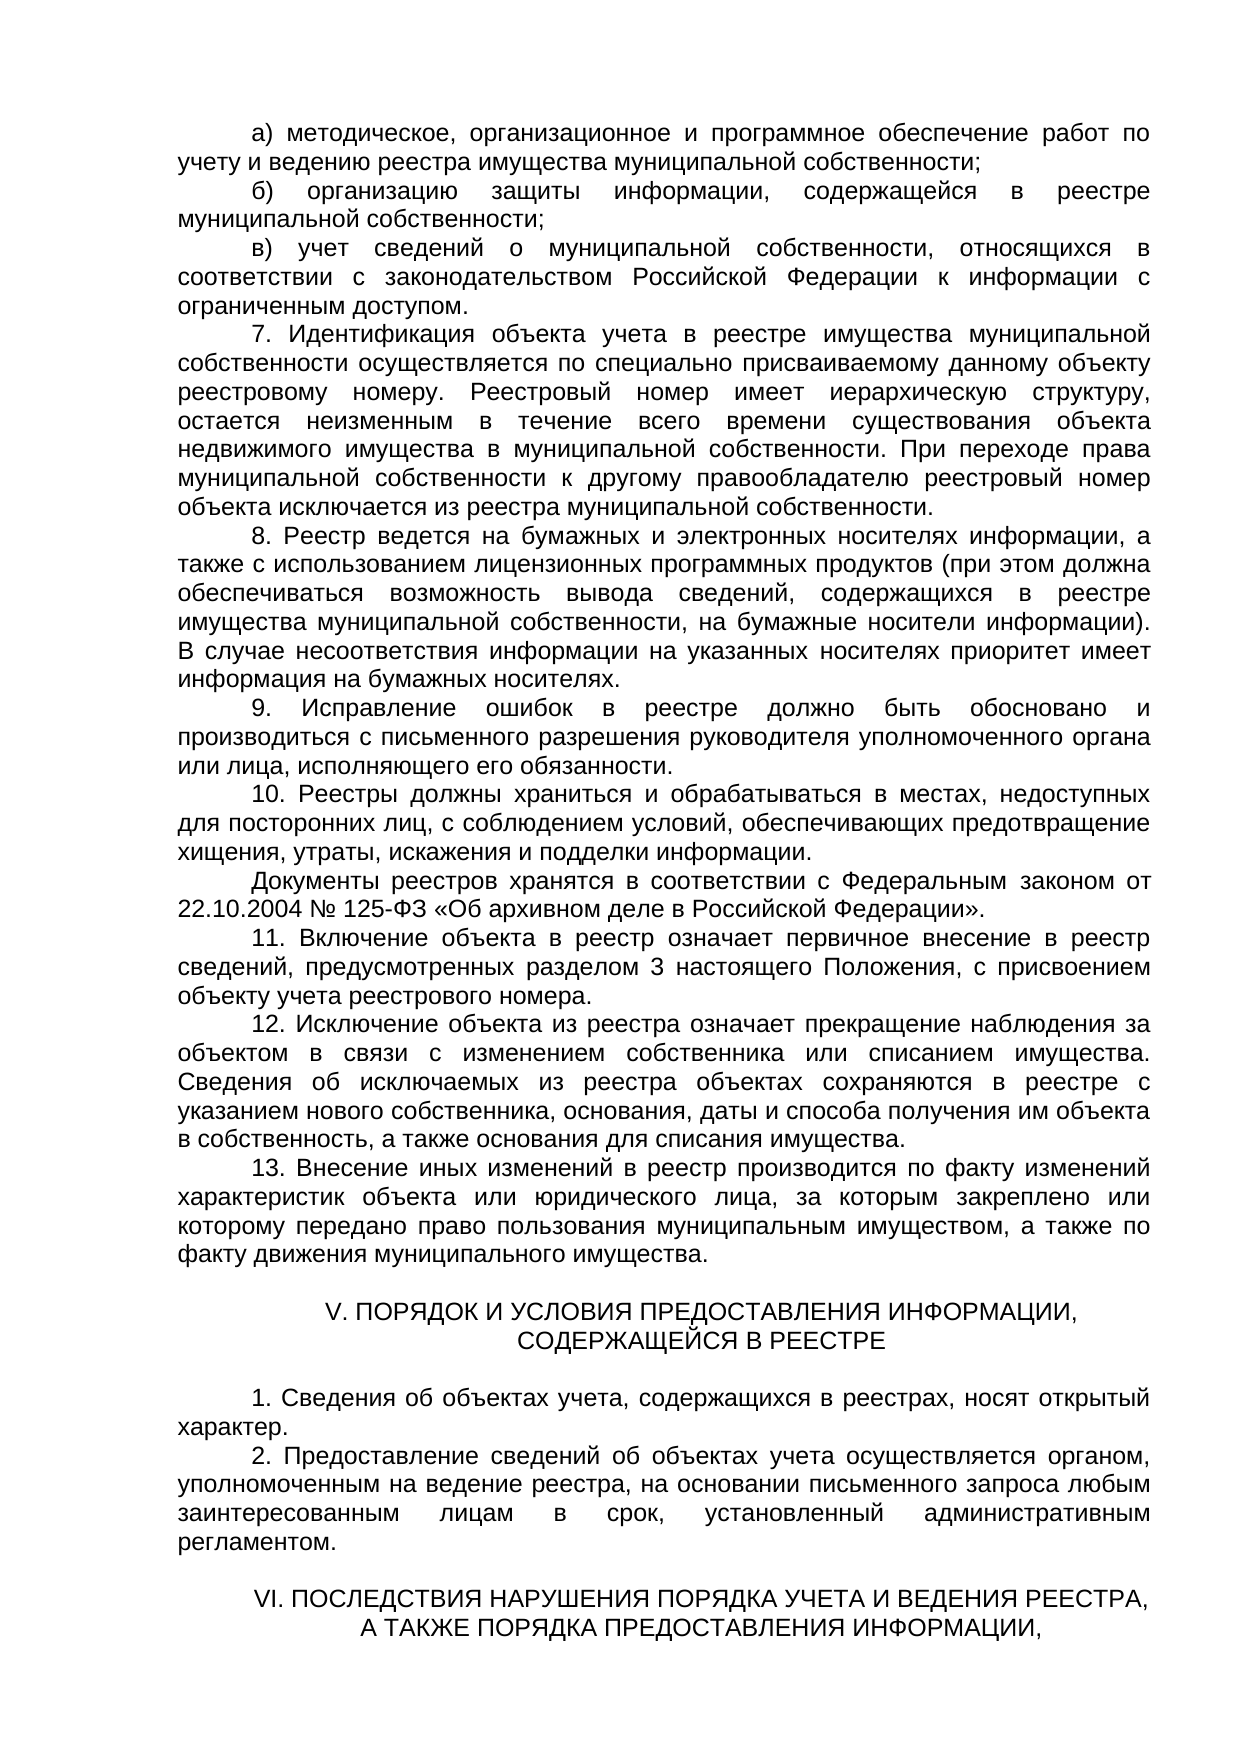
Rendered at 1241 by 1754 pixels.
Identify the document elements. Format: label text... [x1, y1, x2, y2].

text СОДЕРЖАЩЕЙСЯ В РЕЕСТРЕ [177, 1326, 1152, 1354]
text в) учет сведений о муниципальной собственности, относящихся в соответствии с законодательством Российской Федерации к информации с ограниченным доступом. [177, 233, 1152, 319]
text 12. Исключение объекта из реестра означает прекращение наблюдения за объектом в связи с изменением собственника или списанием имущества. Сведения об исключаемых из реестра объектах сохраняются в реестре с указанием нового собственника, основания, даты и способа получения им объекта в собственность, а также основания для списания имущества. [177, 1009, 1152, 1153]
text а) методическое, организационное и программное обеспечение работ по учету и ведению реестра имущества муниципальной собственности; [177, 118, 1152, 176]
text А ТАКЖЕ ПОРЯДКА ПРЕДОСТАВЛЕНИЯ ИНФОРМАЦИИ, [177, 1613, 1152, 1642]
text Документы реестров хранятся в соответствии с Федеральным законом от 22.10.2004 № 125-ФЗ «Об архивном деле в Российской Федерации». [177, 866, 1152, 923]
text 9. Исправление ошибок в реестре должно быть обосновано и производиться с письменного разрешения руководителя уполномоченного органа или лица, исполняющего его обязанности. [177, 693, 1152, 779]
text 7. Идентификация объекта учета в реестре имущества муниципальной собственности осуществляется по специально присваиваемому данному объекту реестровому номеру. Реестровый номер имеет иерархическую структуру, остается неизменным в течение всего времени существования объекта недвижимого имущества в муниципальной собственности. При переходе права муниципальной собственности к другому правообладателю реестровый номер объекта исключается из реестра муниципальной собственности. [177, 319, 1152, 521]
text 1. Сведения об объектах учета, содержащихся в реестрах, носят открытый характер. [177, 1383, 1152, 1441]
text б) организацию защиты информации, содержащейся в реестре муниципальной собственности; [177, 176, 1152, 233]
text V. ПОРЯДОК И УСЛОВИЯ ПРЕДОСТАВЛЕНИЯ ИНФОРМАЦИИ, [177, 1297, 1152, 1326]
text 8. Реестр ведется на бумажных и электронных носителях информации, а также с использованием лицензионных программных продуктов (при этом должна обеспечиваться возможность вывода сведений, содержащихся в реестре имущества муниципальной собственности, на бумажные носители информации). В случае несоответствия информации на указанных носителях приоритет имеет информация на бумажных носителях. [177, 521, 1152, 693]
text 10. Реестры должны храниться и обрабатываться в местах, недоступных для посторонних лиц, с соблюдением условий, обеспечивающих предотвращение хищения, утраты, искажения и подделки информации. [177, 779, 1152, 866]
text 13. Внесение иных изменений в реестр производится по факту изменений характеристик объекта или юридического лица, за которым закреплено или которому передано право пользования муниципальным имуществом, а также по факту движения муниципального имущества. [177, 1153, 1152, 1268]
text VI. ПОСЛЕДСТВИЯ НАРУШЕНИЯ ПОРЯДКА УЧЕТА И ВЕДЕНИЯ РЕЕСТРА, [177, 1584, 1152, 1613]
text 2. Предоставление сведений об объектах учета осуществляется органом, уполномоченным на ведение реестра, на основании письменного запроса любым заинтересованным лицам в срок, установленный административным регламентом. [177, 1441, 1152, 1556]
text 11. Включение объекта в реестр означает первичное внесение в реестр сведений, предусмотренных разделом 3 настоящего Положения, с присвоением объекту учета реестрового номера. [177, 923, 1152, 1009]
